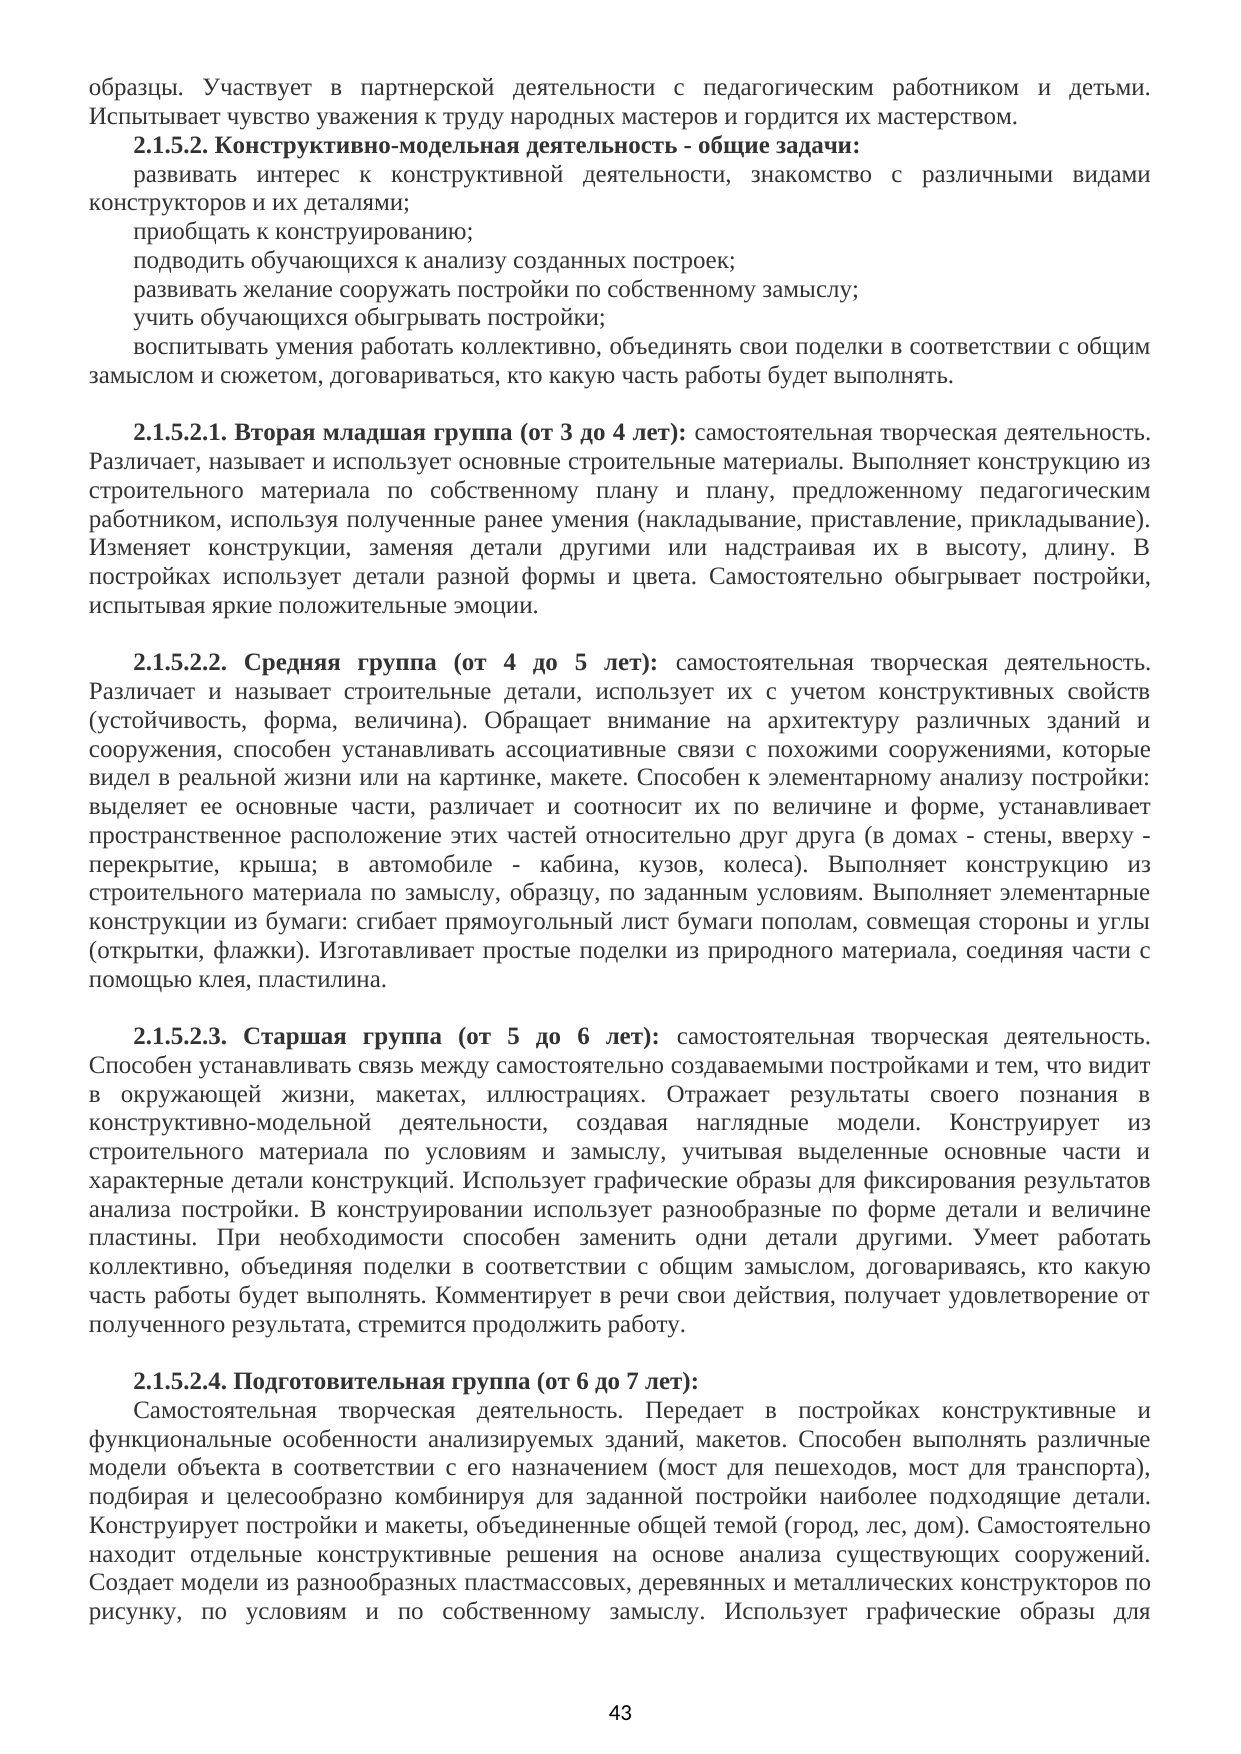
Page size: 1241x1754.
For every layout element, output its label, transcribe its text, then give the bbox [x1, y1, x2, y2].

text 2.1.5.2.1. Вторая младшая группа (от 3 до 4 лет): самостоятельная творческая деятельность. Различает, называет и использует основные строительные материалы. Выполняет конструкцию из строительного материала по собственному плану и плану, предложенному педагогическим работником, используя полученные ранее умения (накладывание, приставление, прикладывание). Изменяет конструкции, заменяя детали другими или надстраивая их в высоту, длину. В постройках использует детали разной формы и цвета. Самостоятельно обыгрывает постройки, испытывая яркие положительные эмоции. [89, 417, 1152, 619]
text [89, 72, 1152, 130]
text развивать интерес к конструктивной деятельности, знакомство с различными видами конструкторов и их деталями; [89, 159, 1152, 216]
text приобщать к конструированию; [89, 216, 1152, 245]
text 2.1.5.2.3. Старшая группа (от 5 до 6 лет): самостоятельная творческая деятельность. Способен устанавливать связь между самостоятельно создаваемыми постройками и тем, что видит в окружающей жизни, макетах, иллюстрациях. Отражает результаты своего познания в конструктивно-модельной деятельности, создавая наглядные модели. Конструирует из строительного материала по условиям и замыслу, учитывая выделенные основные части и характерные детали конструкций. Использует графические образы для фиксирования результатов анализа постройки. В конструировании использует разнообразные по форме детали и величине пластины. При необходимости способен заменить одни детали другими. Умеет работать коллективно, объединяя поделки в соответствии с общим замыслом, договариваясь, кто какую часть работы будет выполнять. Комментирует в речи свои действия, получает удовлетворение от полученного результата, стремится продолжить работу. [89, 1021, 1152, 1337]
text учить обучающихся обыгрывать постройки; [89, 302, 1152, 331]
text воспитывать умения работать коллективно, объединять свои поделки в соответствии с общим замыслом и сюжетом, договариваться, кто какую часть работы будет выполнять. [89, 331, 1152, 389]
text 2.1.5.2.4. Подготовительная группа (от 6 до 7 лет): [89, 1366, 1152, 1395]
text развивать желание сооружать постройки по собственному замыслу; [89, 274, 1152, 302]
text 2.1.5.2.2. Средняя группа (от 4 до 5 лет): самостоятельная творческая деятельность. Различает и называет строительные детали, использует их с учетом конструктивных свойств (устойчивость, форма, величина). Обращает внимание на архитектуру различных зданий и сооружения, способен устанавливать ассоциативные связи с похожими сооружениями, которые видел в реальной жизни или на картинке, макете. Способен к элементарному анализу постройки: выделяет ее основные части, различает и соотносит их по величине и форме, устанавливает пространственное расположение этих частей относительно друг друга (в домах - стены, вверху - перекрытие, крыша; в автомобиле - кабина, кузов, колеса). Выполняет конструкцию из строительного материала по замыслу, образцу, по заданным условиям. Выполняет элементарные конструкции из бумаги: сгибает прямоугольный лист бумаги пополам, совмещая стороны и углы (открытки, флажки). Изготавливает простые поделки из природного материала, соединяя части с помощью клея, пластилина. [89, 647, 1152, 992]
text подводить обучающихся к анализу созданных построек; [89, 245, 1152, 274]
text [89, 1395, 1152, 1625]
text 2.1.5.2. Конструктивно-модельная деятельность - общие задачи: [89, 130, 1152, 159]
